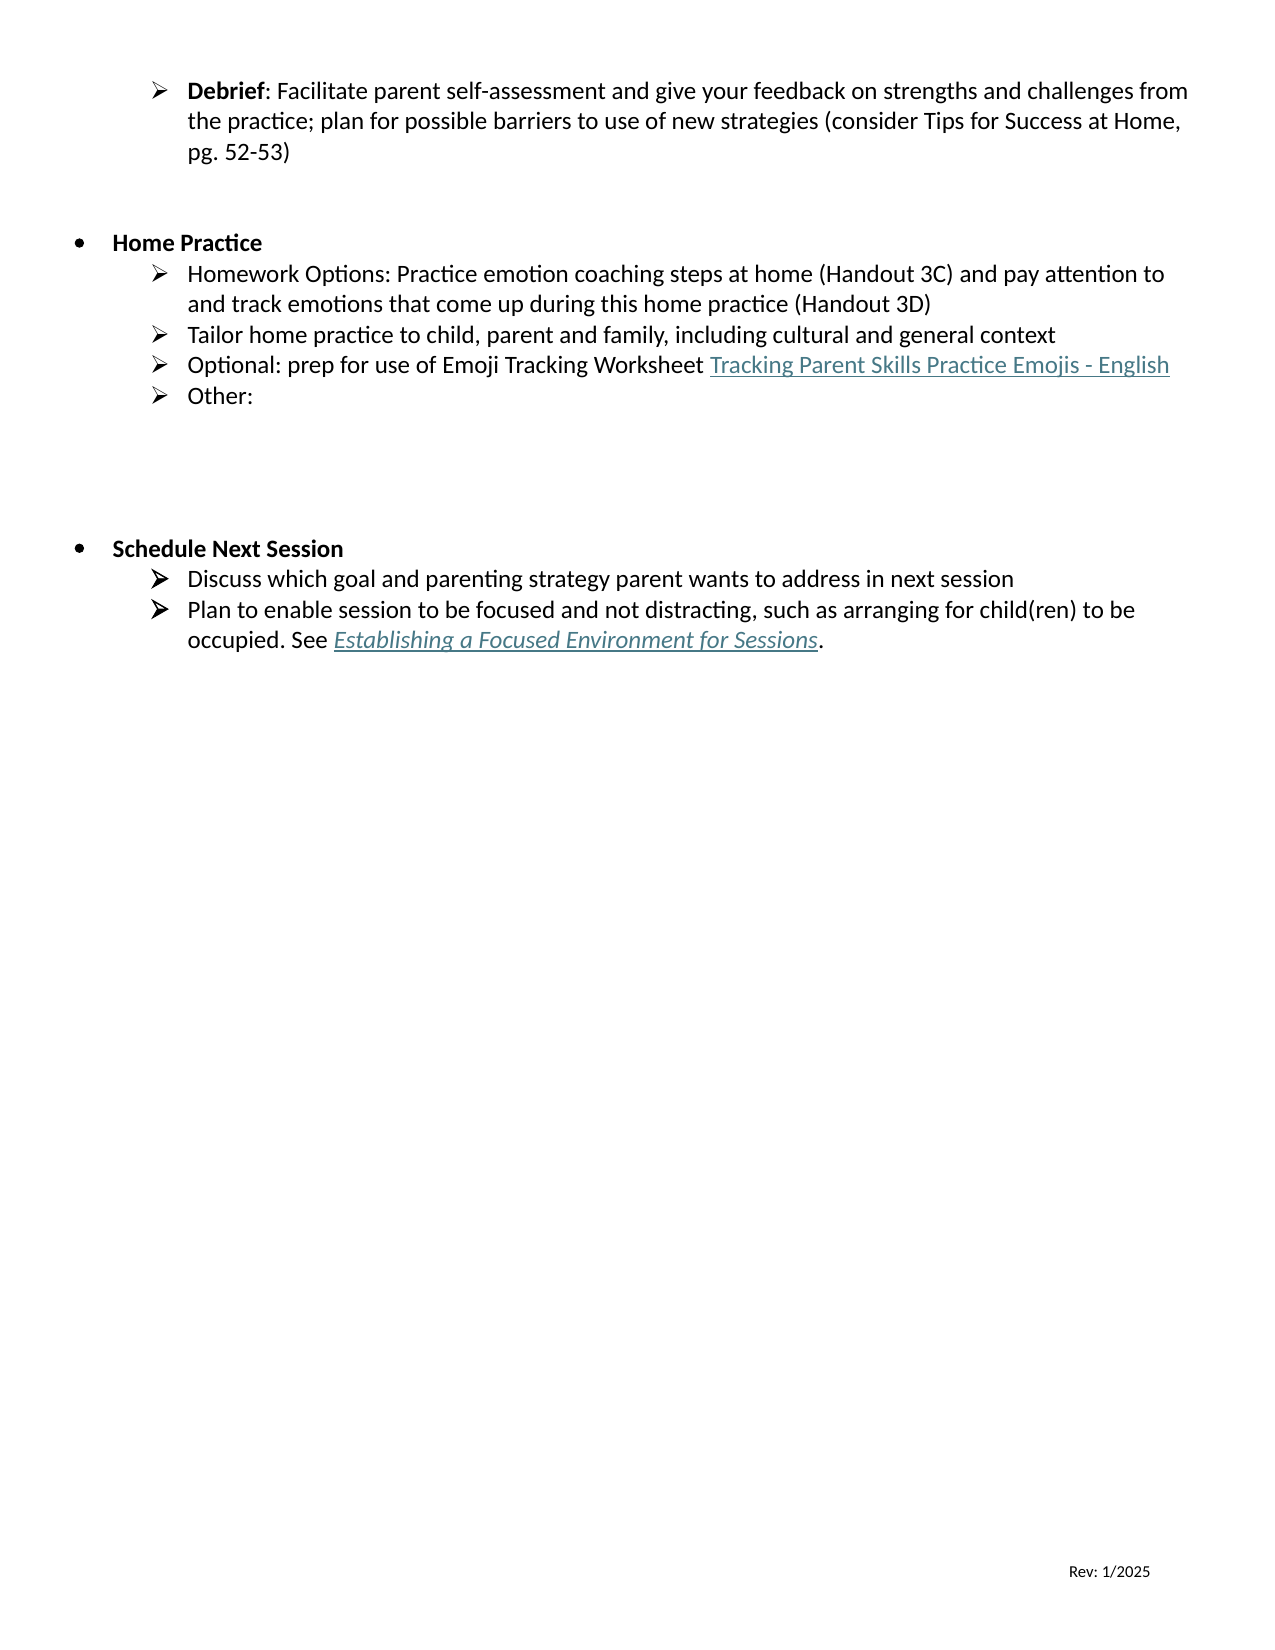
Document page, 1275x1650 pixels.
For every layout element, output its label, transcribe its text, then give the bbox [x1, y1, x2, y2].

list Discuss which goal and parenting strategy parent wants to address in next session [150, 563, 1200, 594]
list Home Practice [75, 228, 1200, 258]
list Other: [150, 380, 1200, 411]
list Optional: prep for use of Emoji Tracking Worksheet Tracking Parent Skills Practice Emojis - English [150, 350, 1200, 380]
list Homework Options: Practice emotion coaching steps at home (Handout 3C) and pay attention to and track emotions that come up during this home practice (Handout 3D) [150, 258, 1200, 319]
list Tailor home practice to child, parent and family, including cultural and general context [150, 319, 1200, 350]
list Schedule Next Session [75, 533, 1200, 563]
list Plan to enable session to be focused and not distracting, such as arranging for child(ren) to be occupied. See Establishing a Focused Environment for Sessions. [150, 594, 1200, 655]
list Debrief: Facilitate parent self-assessment and give your feedback on strengths and challenges from the practice; plan for possible barriers to use of new strategies (consider Tips for Success at Home, pg. 52-53) [150, 75, 1200, 167]
